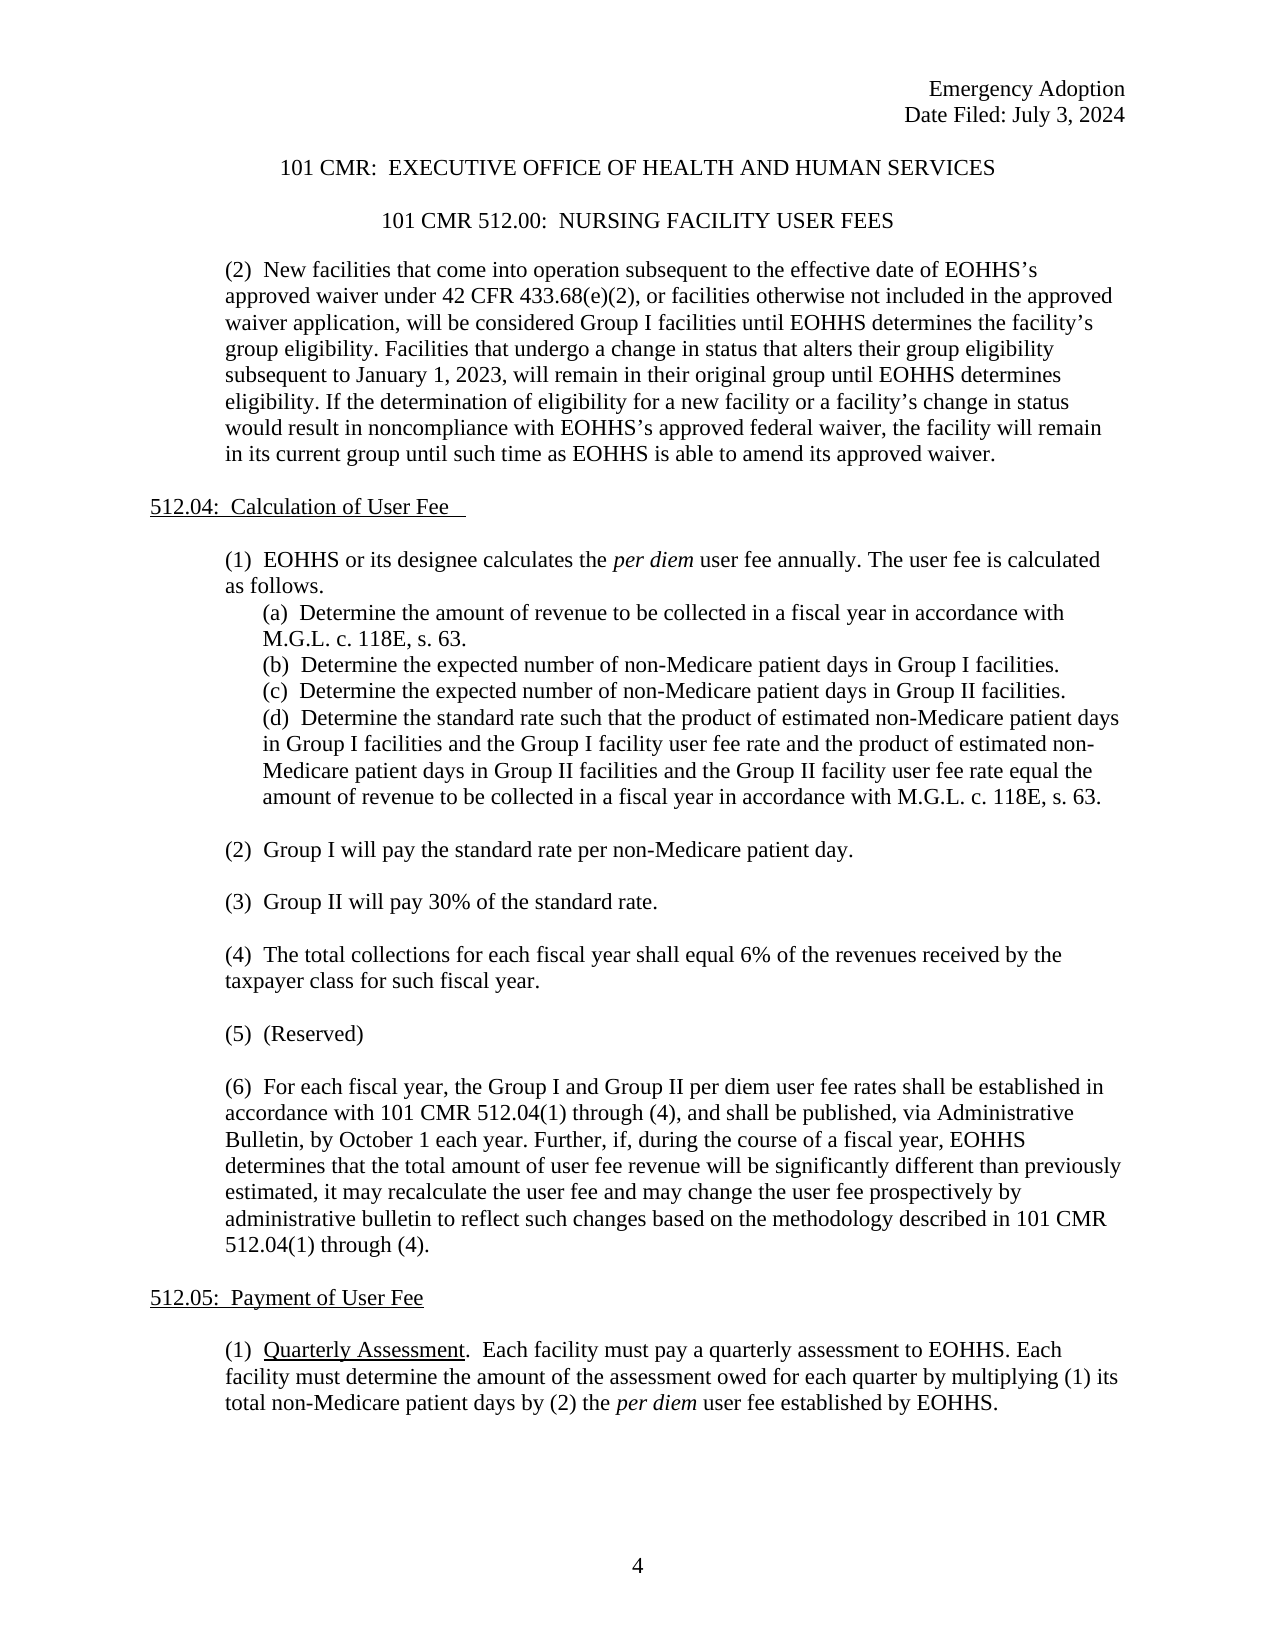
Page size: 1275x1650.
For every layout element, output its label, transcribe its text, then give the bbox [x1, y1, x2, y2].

text (2) Group I will pay the standard rate per non-Medicare patient day. [225, 836, 1125, 862]
text 512.04: Calculation of User Fee [150, 493, 1125, 519]
text (3) Group II will pay 30% of the standard rate. [225, 888, 1125, 915]
text (c) Determine the expected number of non-Medicare patient days in Group II facilities. [262, 678, 1125, 704]
text (d) Determine the standard rate such that the product of estimated non-Medicare patient days in Group I facilities and the Group I facility user fee rate and the product of estimated non-Medicare patient days in Group II facilities and the Group II facility user fee rate equal the amount of revenue to be collected in a fiscal year in accordance with M.G.L. c. 118E, s. 63. [262, 704, 1125, 809]
text (4) The total collections for each fiscal year shall equal 6% of the revenues received by the taxpayer class for such fiscal year. [225, 941, 1125, 994]
text (1) Quarterly Assessment. Each facility must pay a quarterly assessment to EOHHS. Each facility must determine the amount of the assessment owed for each quarter by multiplying (1) its total non-Medicare patient days by (2) the per diem user fee established by EOHHS. [225, 1336, 1125, 1416]
text (6) For each fiscal year, the Group I and Group II per diem user fee rates shall be established in accordance with 101 CMR 512.04(1) through (4), and shall be published, via Administrative Bulletin, by October 1 each year. Further, if, during the course of a fiscal year, EOHHS determines that the total amount of user fee revenue will be significantly different than previously estimated, it may recalculate the user fee and may change the user fee prospectively by administrative bulletin to reflect such changes based on the methodology described in 101 CMR 512.04(1) through (4). [225, 1073, 1125, 1257]
text (2) New facilities that come into operation subsequent to the effective date of EOHHS’s approved waiver under 42 CFR 433.68(e)(2), or facilities otherwise not included in the approved waiver application, will be considered Group I facilities until EOHHS determines the facility’s group eligibility. Facilities that undergo a change in status that alters their group eligibility subsequent to January 1, 2023, will remain in their original group until EOHHS determines eligibility. If the determination of eligibility for a new facility or a facility’s change in status would result in noncompliance with EOHHS’s approved federal waiver, the facility will remain in its current group until such time as EOHHS is able to amend its approved waiver. [225, 256, 1125, 467]
text (1) EOHHS or its designee calculates the per diem user fee annually. The user fee is calculated as follows. [225, 546, 1125, 598]
text (a) Determine the amount of revenue to be collected in a fiscal year in accordance with M.G.L. c. 118E, s. 63. [262, 598, 1125, 651]
text 512.05: Payment of User Fee [150, 1284, 1125, 1310]
text (5) (Reserved) [225, 1020, 1125, 1047]
text (b) Determine the expected number of non-Medicare patient days in Group I facilities. [262, 651, 1125, 678]
